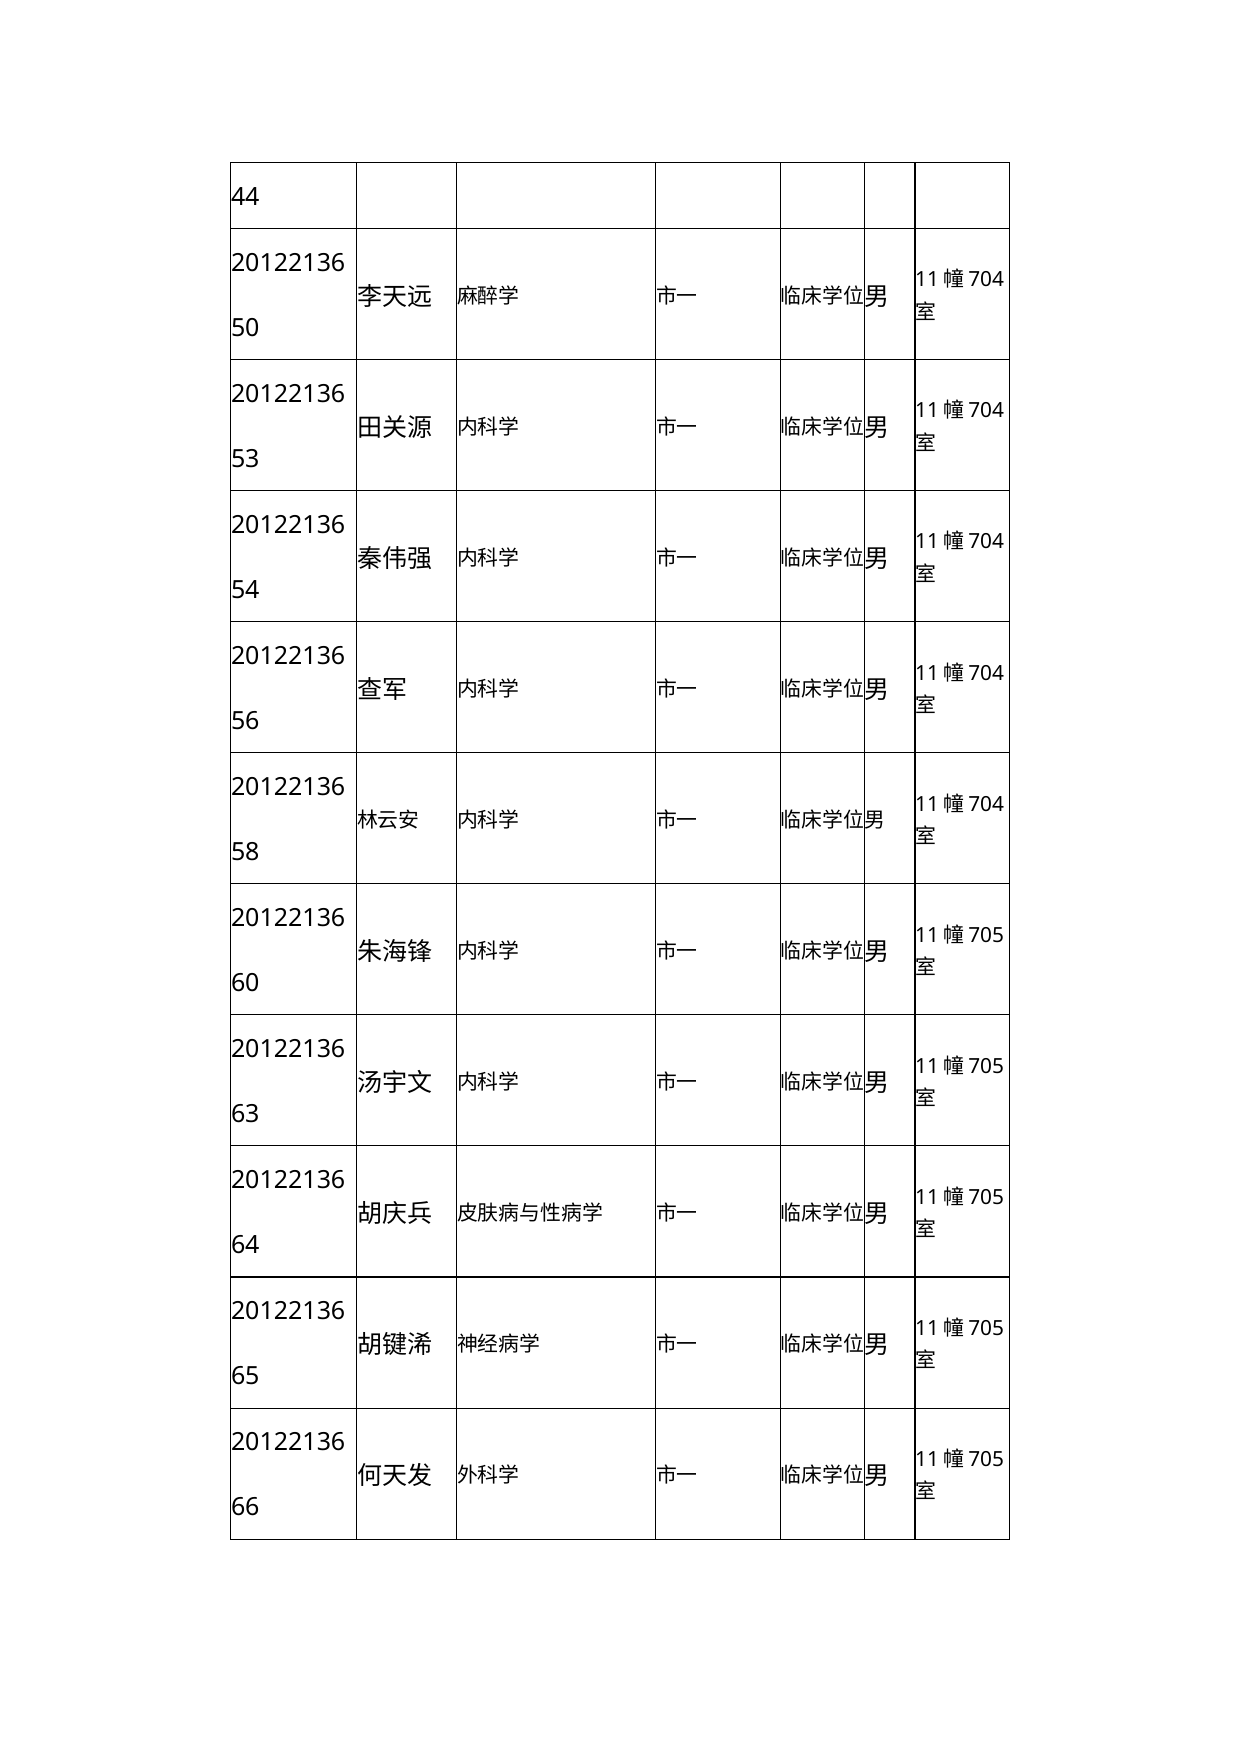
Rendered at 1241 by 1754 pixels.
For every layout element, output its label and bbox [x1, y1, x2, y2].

table_header [457, 491, 655, 621]
table_header [231, 360, 356, 490]
table_header [781, 622, 864, 752]
table_header [357, 1409, 456, 1539]
table_header [781, 1015, 864, 1145]
table_header [781, 229, 864, 359]
table_header [357, 1278, 456, 1408]
table_header [656, 1015, 780, 1145]
table_header [865, 1409, 914, 1539]
table_header [656, 884, 780, 1014]
table_header [231, 229, 356, 359]
table_header [916, 1409, 1009, 1539]
table_header [916, 884, 1009, 1014]
table_header [916, 163, 1009, 228]
table_header [357, 1015, 456, 1145]
table_header [357, 884, 456, 1014]
table_header [656, 753, 780, 883]
table_header [916, 1278, 1009, 1408]
table_header [457, 163, 655, 228]
table_header [656, 163, 780, 228]
table_header [865, 1146, 914, 1276]
table_header [781, 1278, 864, 1408]
table_header [457, 753, 655, 883]
table_header [865, 1278, 914, 1408]
table_header [656, 491, 780, 621]
table_header [656, 1409, 780, 1539]
table_header [231, 1409, 356, 1539]
table_header [357, 491, 456, 621]
table_header [231, 1015, 356, 1145]
table_header [656, 622, 780, 752]
table_header [781, 753, 864, 883]
table_header [865, 360, 914, 490]
table_header [656, 360, 780, 490]
table_header [781, 884, 864, 1014]
table_header [231, 622, 356, 752]
table_header [357, 360, 456, 490]
table_header [357, 1146, 456, 1276]
table_header [357, 753, 456, 883]
table_header [457, 229, 655, 359]
table_header [865, 491, 914, 621]
table_header [231, 1278, 356, 1408]
table_header [457, 1015, 655, 1145]
table_header [231, 884, 356, 1014]
table_header [865, 753, 914, 883]
table_header [231, 163, 356, 228]
table_header [865, 1015, 914, 1145]
table_header [865, 229, 914, 359]
table_header [916, 753, 1009, 883]
table_header [781, 360, 864, 490]
table_header [656, 1146, 780, 1276]
table_header [781, 163, 864, 228]
table_header [781, 491, 864, 621]
table_header [916, 1146, 1009, 1276]
table_header [865, 884, 914, 1014]
table_header [781, 1409, 864, 1539]
table_header [231, 1146, 356, 1276]
table_header [916, 360, 1009, 490]
table_header [231, 753, 356, 883]
table_header [457, 1409, 655, 1539]
table_header [457, 622, 655, 752]
table_header [865, 163, 914, 228]
table_header [231, 491, 356, 621]
table_header [457, 1146, 655, 1276]
table_header [916, 229, 1009, 359]
table_header [916, 622, 1009, 752]
table_header [357, 163, 456, 228]
table_header [457, 360, 655, 490]
table_header [916, 491, 1009, 621]
table_header [781, 1146, 864, 1276]
table_header [656, 1278, 780, 1408]
table_header [865, 622, 914, 752]
table_header [916, 1015, 1009, 1145]
table_header [357, 229, 456, 359]
table_header [457, 1278, 655, 1408]
table_header [357, 622, 456, 752]
table_header [457, 884, 655, 1014]
table_header [656, 229, 780, 359]
